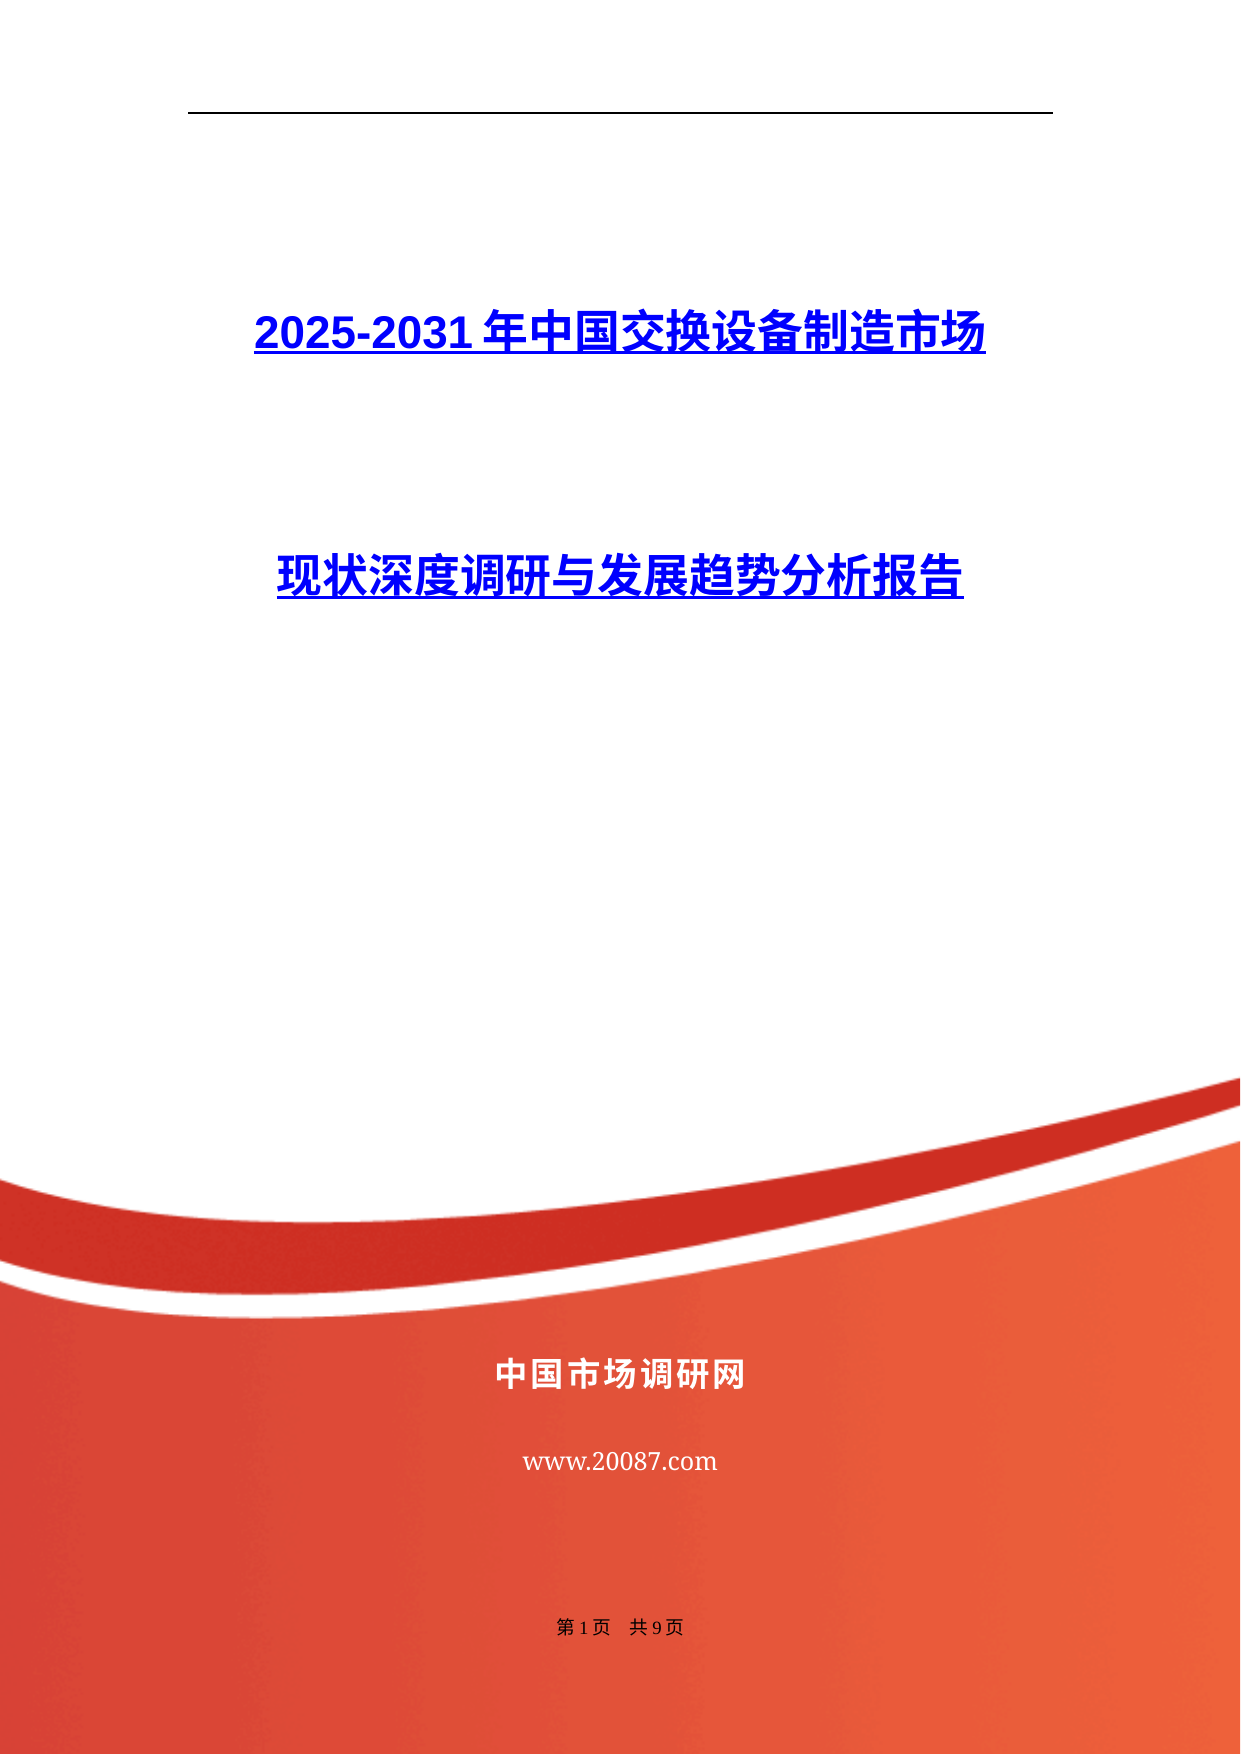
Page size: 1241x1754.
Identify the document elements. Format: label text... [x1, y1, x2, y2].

picture [0, 1006, 1241, 1754]
table_header 2025-2031年中国交换设备制造市场现状深度调研与发展趋势分析报告 [188, 207, 1053, 773]
subtitle 中国市场调研网 [187, 1339, 1053, 1404]
text www.20087.com [187, 1428, 1053, 1493]
